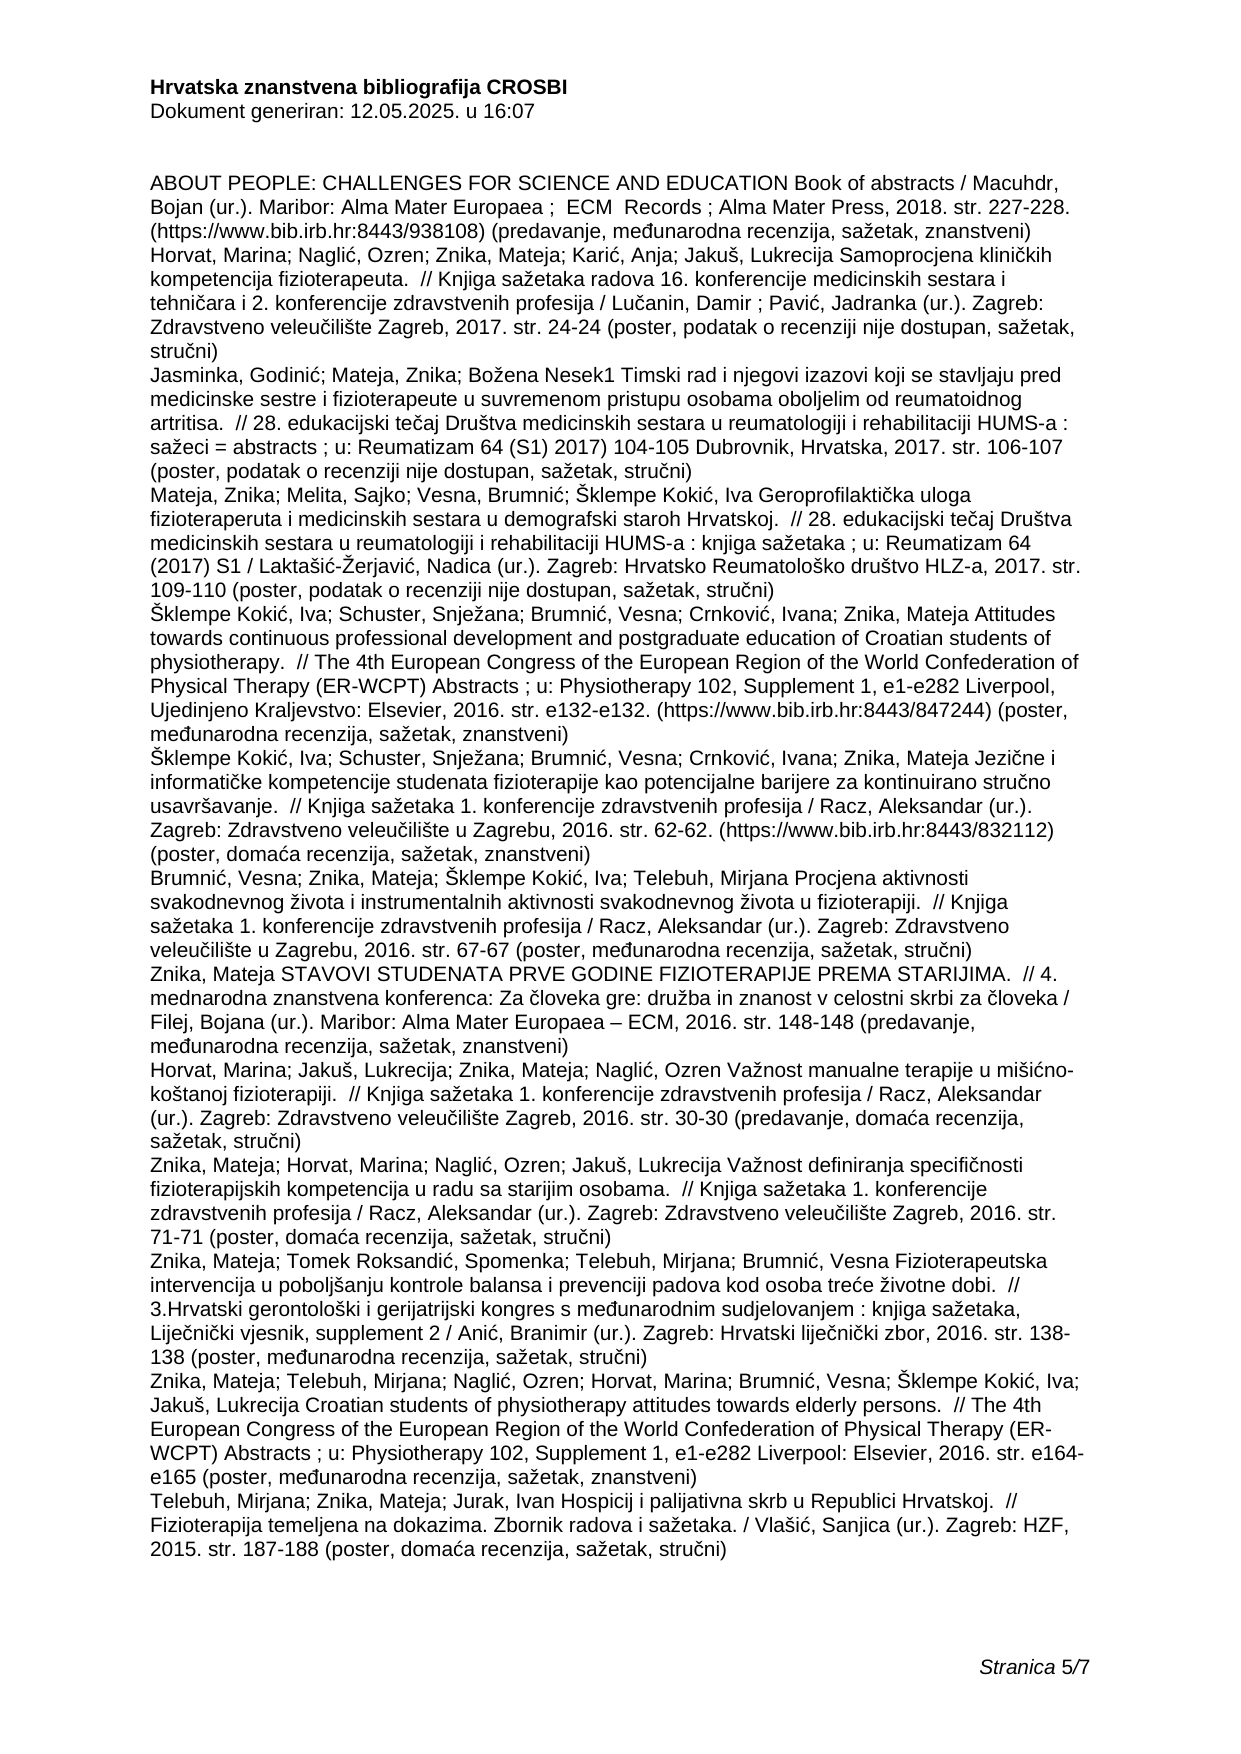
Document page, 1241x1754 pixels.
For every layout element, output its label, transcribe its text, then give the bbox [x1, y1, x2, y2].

text Jasminka, Godinić; Mateja, Znika; Božena Nesek1 [150, 363, 1090, 482]
text Znika, Mateja [150, 962, 1090, 1057]
text Mateja, Znika; Melita, Sajko; Vesna, Brumnić; Šklempe Kokić, Iva [150, 482, 1090, 602]
text Znika, Mateja; Horvat, Marina; Naglić, Ozren; Jakuš, Lukrecija [150, 1153, 1090, 1249]
text Telebuh, Mirjana; Znika, Mateja; Jurak, Ivan [150, 1489, 1090, 1561]
text Znika, Mateja; Tomek Roksandić, Spomenka; Telebuh, Mirjana; Brumnić, Vesna [150, 1249, 1090, 1369]
text Horvat, Marina; Naglić, Ozren; Znika, Mateja; Karić, Anja; Jakuš, Lukrecija [150, 243, 1090, 363]
text Znika, Mateja; Telebuh, Mirjana; Naglić, Ozren; Horvat, Marina; Brumnić, Vesna; Šklempe Kokić, Iva; Jakuš, Lukrecija [150, 1369, 1090, 1489]
text Šklempe Kokić, Iva; Schuster, Snježana; Brumnić, Vesna; Crnković, Ivana; Znika, Mateja [150, 746, 1090, 866]
text Šklempe Kokić, Iva; Schuster, Snježana; Brumnić, Vesna; Crnković, Ivana; Znika, Mateja [150, 602, 1090, 746]
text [150, 171, 1090, 243]
text Brumnić, Vesna; Znika, Mateja; Šklempe Kokić, Iva; Telebuh, Mirjana [150, 866, 1090, 962]
text Horvat, Marina; Jakuš, Lukrecija; Znika, Mateja; Naglić, Ozren [150, 1057, 1090, 1153]
